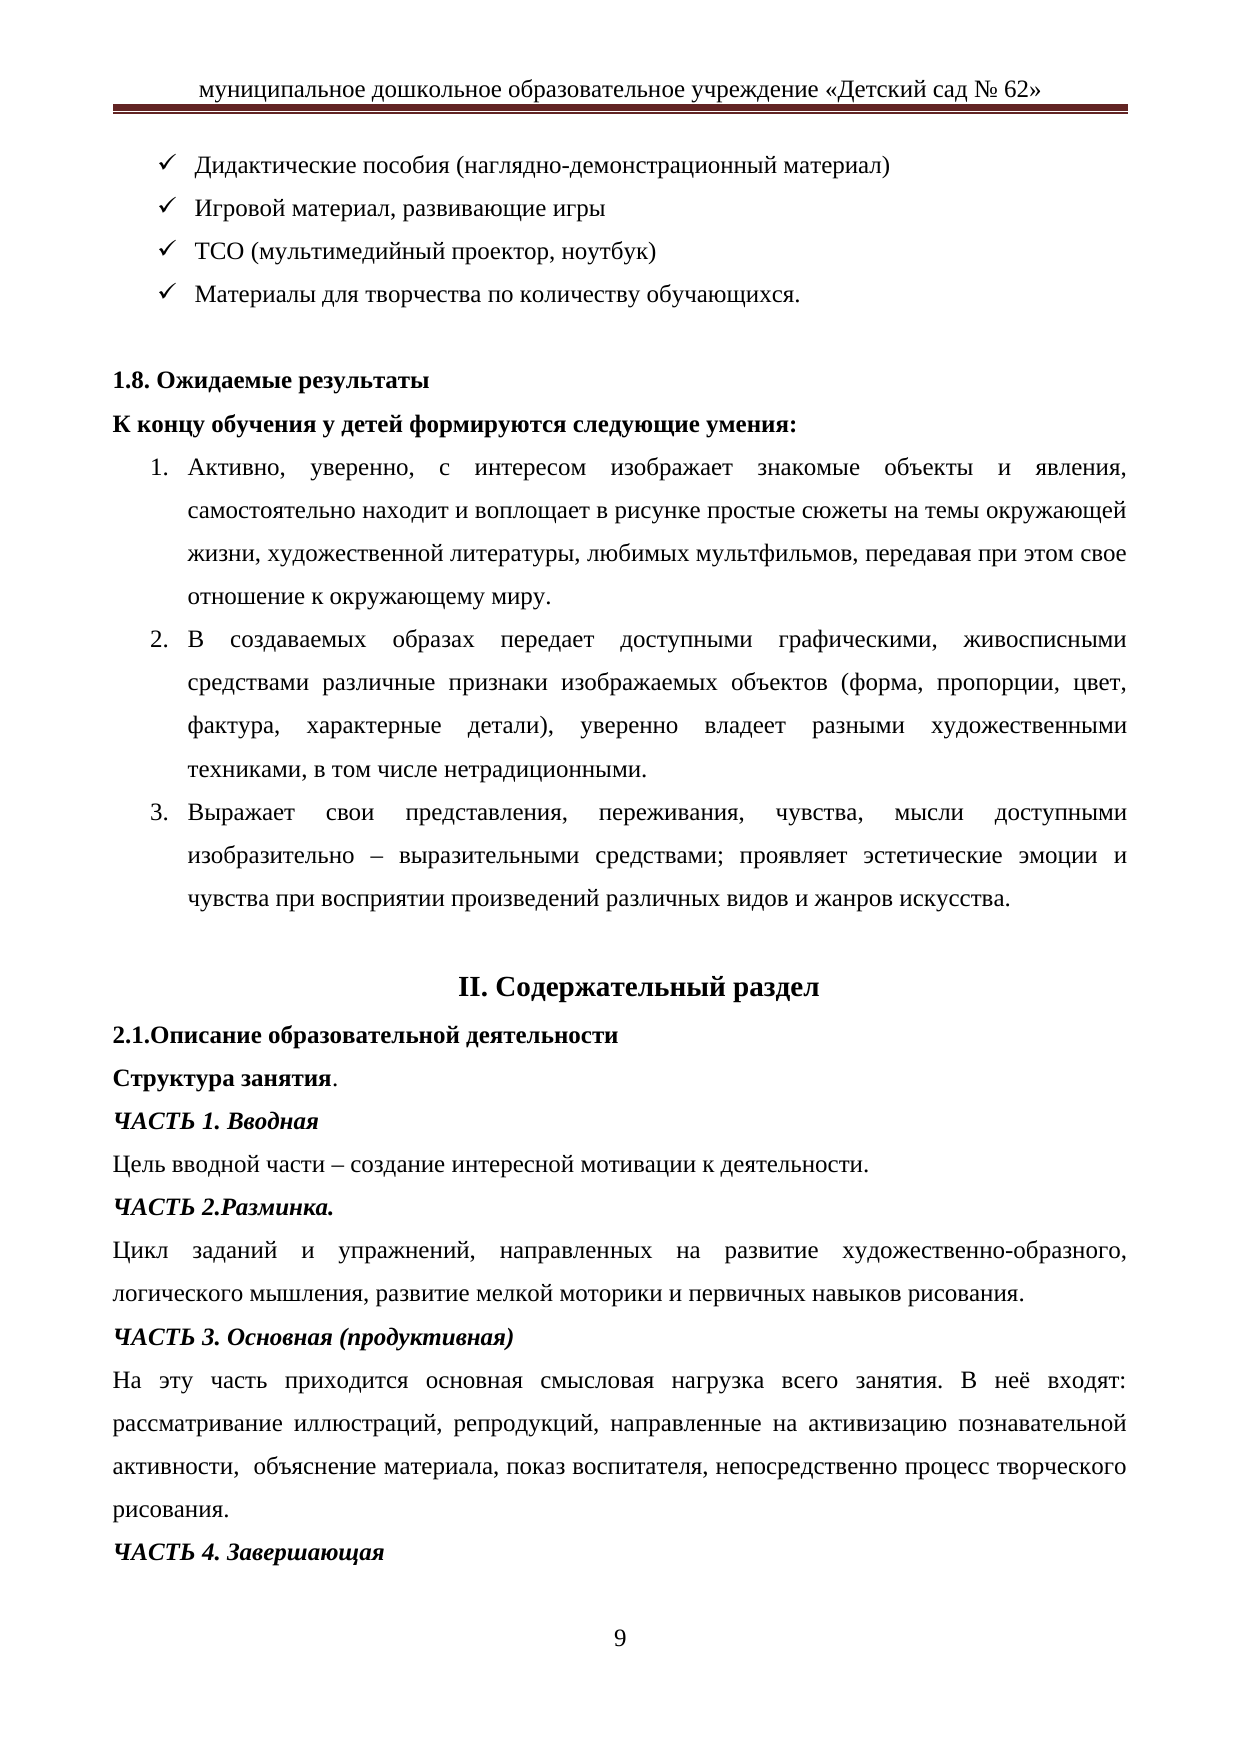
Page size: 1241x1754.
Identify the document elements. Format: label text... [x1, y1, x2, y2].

list Материалы для творчества по количеству обучающихся. [157, 279, 1128, 308]
text Цель вводной части – создание интересной мотивации к деятельности. [112, 1149, 1128, 1178]
list Активно, уверенно, с интересом изображает знакомые объекты и явления, самостоятельно находит и воплощает в рисунке простые сюжеты на темы окружающей жизни, художественной литературы, любимых мультфильмов, передавая при этом свое отношение к окружающему миру. [150, 452, 1128, 610]
text Цикл заданий и упражнений, направленных на развитие художественно-образного, логического мышления, развитие мелкой моторики и первичных навыков рисования. [112, 1235, 1128, 1307]
text Структура занятия. [112, 1063, 1128, 1092]
text К концу обучения у детей формируются следующие умения: [112, 409, 1128, 437]
list Игровой материал, развивающие игры [157, 193, 1128, 222]
text ЧАСТЬ 1. Вводная [112, 1106, 1128, 1135]
text 2.1.Описание образовательной деятельности [112, 1020, 1128, 1048]
list ТСО (мультимедийный проектор, ноутбук) [157, 236, 1128, 265]
list В создаваемых образах передает доступными графическими, живосписными средствами различные признаки изображаемых объектов (форма, пропорции, цвет, фактура, характерные детали), уверенно владеет разными художественными техниками, в том числе нетрадиционными. [150, 624, 1128, 782]
text II. Содержательный раздел [150, 969, 1128, 1003]
text На эту часть приходится основная смысловая нагрузка всего занятия. В неё входят: рассматривание иллюстраций, репродукций, направленные на активизацию познавательной активности, объяснение материала, показ воспитателя, непосредственно процесс творческого рисования. [112, 1365, 1128, 1523]
list Дидактические пособия (наглядно-демонстрационный материал) [157, 150, 1128, 179]
text ЧАСТЬ 4. Завершающая [112, 1537, 1128, 1566]
text ЧАСТЬ 3. Основная (продуктивная) [112, 1322, 1128, 1350]
text ЧАСТЬ 2.Разминка. [112, 1192, 1128, 1221]
text 1.8. Ожидаемые результаты [112, 366, 1128, 394]
list Выражает свои представления, переживания, чувства, мысли доступными изобразительно – выразительными средствами; проявляет эстетические эмоции и чувства при восприятии произведений различных видов и жанров искусства. [150, 797, 1128, 912]
